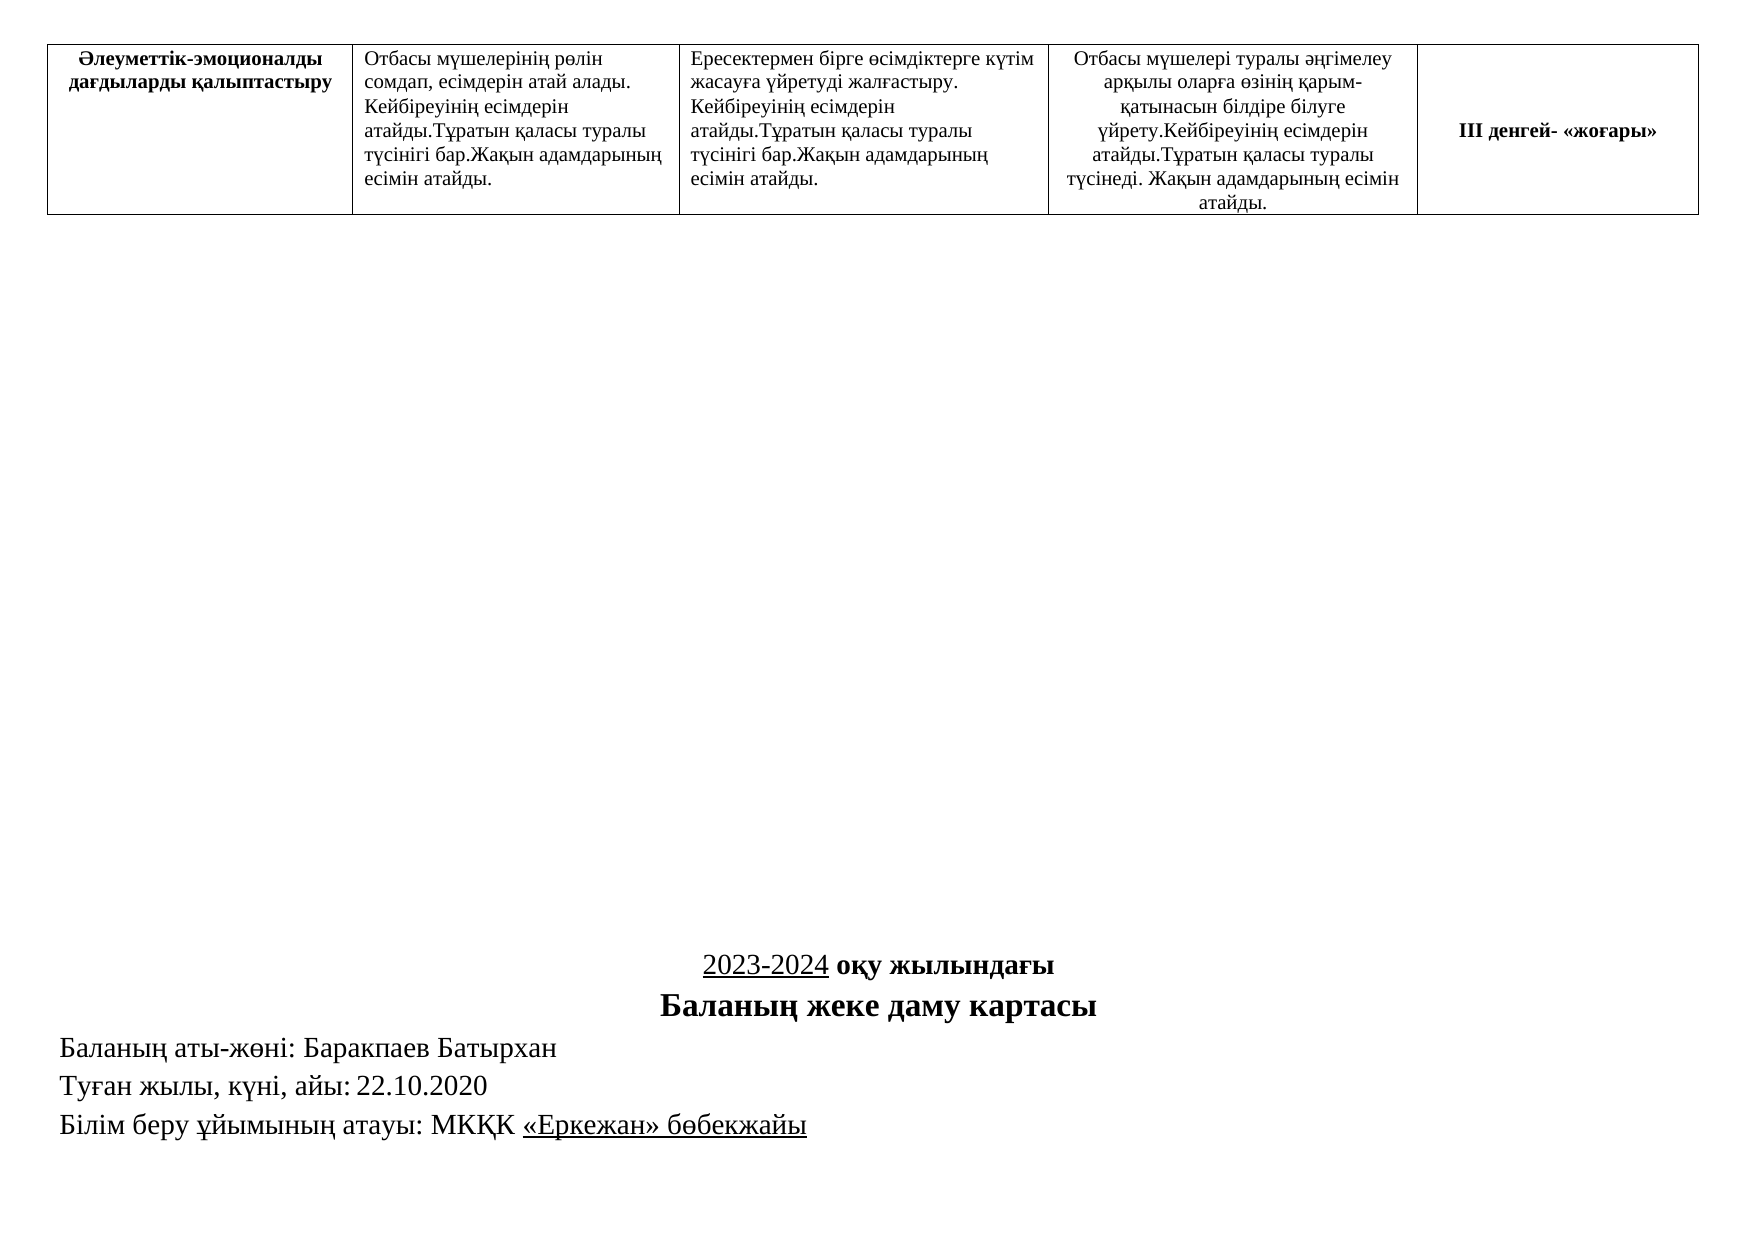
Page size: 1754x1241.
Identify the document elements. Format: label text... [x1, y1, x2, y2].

table_cell Отбасы мүшелері туралы әңгімелеу арқылы оларға өзінің қарым-қатынасын білдіре білуге үйрету.Кейбіреуінің есімдерін атайды.Тұратын қаласы туралы түсінеді. Жақын адамдарының есімін атайды. [1049, 45, 1417, 214]
text Білім беру ұйымының атауы: МКҚК «Еркежан» бөбекжайы [59, 1107, 1698, 1140]
table_cell Отбасы мүшелерінің рөлін сомдап, есімдерін атай алады. Кейбіреуінің есімдерін атайды.Тұратын қаласы туралы түсінігі бар.Жақын адамдарының есімін атайды. [353, 45, 679, 214]
table_cell Ересектермен бірге өсімдіктерге күтім жасауға үйретуді жалғастыру. Кейбіреуінің есімдерін атайды.Тұратын қаласы туралы түсінігі бар.Жақын адамдарының есімін атайды. [680, 45, 1048, 214]
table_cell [1418, 45, 1698, 214]
text Баланың жеке даму картасы [59, 986, 1698, 1024]
text 2023-2024 оқу жылындағы [59, 947, 1698, 981]
text Баланың аты-жөні: Баракпаев Батырхан [59, 1030, 1698, 1063]
text Туған жылы, күні, айы: 22.10.2020 [59, 1068, 1698, 1102]
table_cell Әлеуметтік-эмоционалды дағдыларды қалыптастыру [48, 45, 352, 214]
